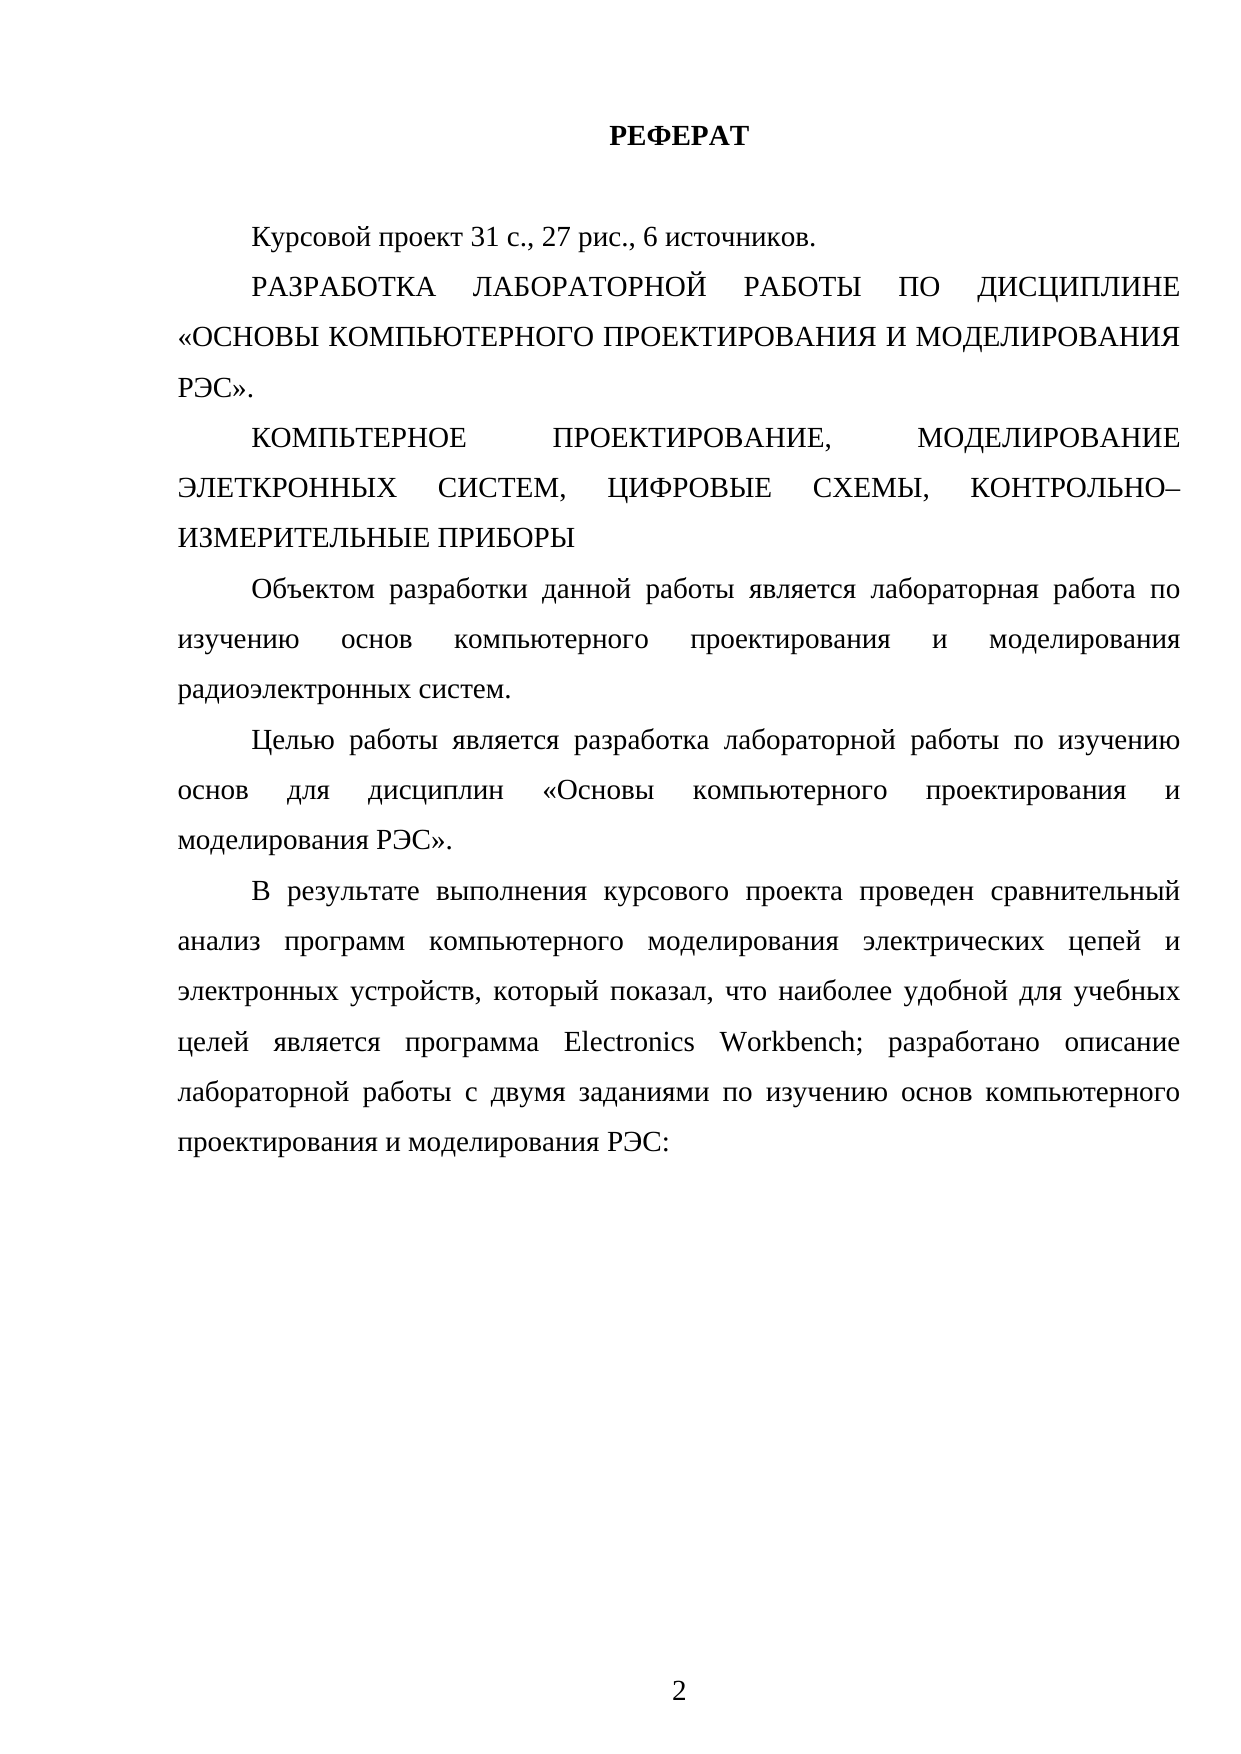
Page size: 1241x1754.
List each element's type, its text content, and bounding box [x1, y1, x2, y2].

text В результате выполнения курсового проекта проведен сравнительный анализ программ компьютерного моделирования электрических цепей и электронных устройств, который показал, что наиболее удобной для учебных целей является программа Electronics Workbench; разработано описание лабораторной работы с двумя заданиями по изучению основ компьютерного проектирования и моделирования РЭС: [177, 873, 1181, 1158]
text КОМПЬТЕРНОЕ ПРОЕКТИРОВАНИЕ, МОДЕЛИРОВАНИЕ ЭЛЕТКРОННЫХ СИСТЕМ, ЦИФРОВЫЕ СХЕМЫ, КОНТРОЛЬНО–ИЗМЕРИТЕЛЬНЫЕ ПРИБОРЫ [177, 420, 1181, 554]
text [177, 118, 1181, 152]
text РАЗРАБОТКА ЛАБОРАТОРНОЙ РАБОТЫ ПО ДИСЦИПЛИНЕ «ОСНОВЫ КОМПЬЮТЕРНОГО ПРОЕКТИРОВАНИЯ И МОДЕЛИРОВАНИЯ РЭС». [177, 269, 1181, 403]
text Объектом разработки данной работы является лабораторная работа по изучению основ компьютерного проектирования и моделирования радиоэлектронных систем. [177, 571, 1181, 705]
text Целью работы является разработка лабораторной работы по изучению основ для дисциплин «Основы компьютерного проектирования и моделирования РЭС». [177, 722, 1181, 856]
text Курсовой проект 31 с., 27 рис., 6 источников. [177, 219, 1181, 252]
